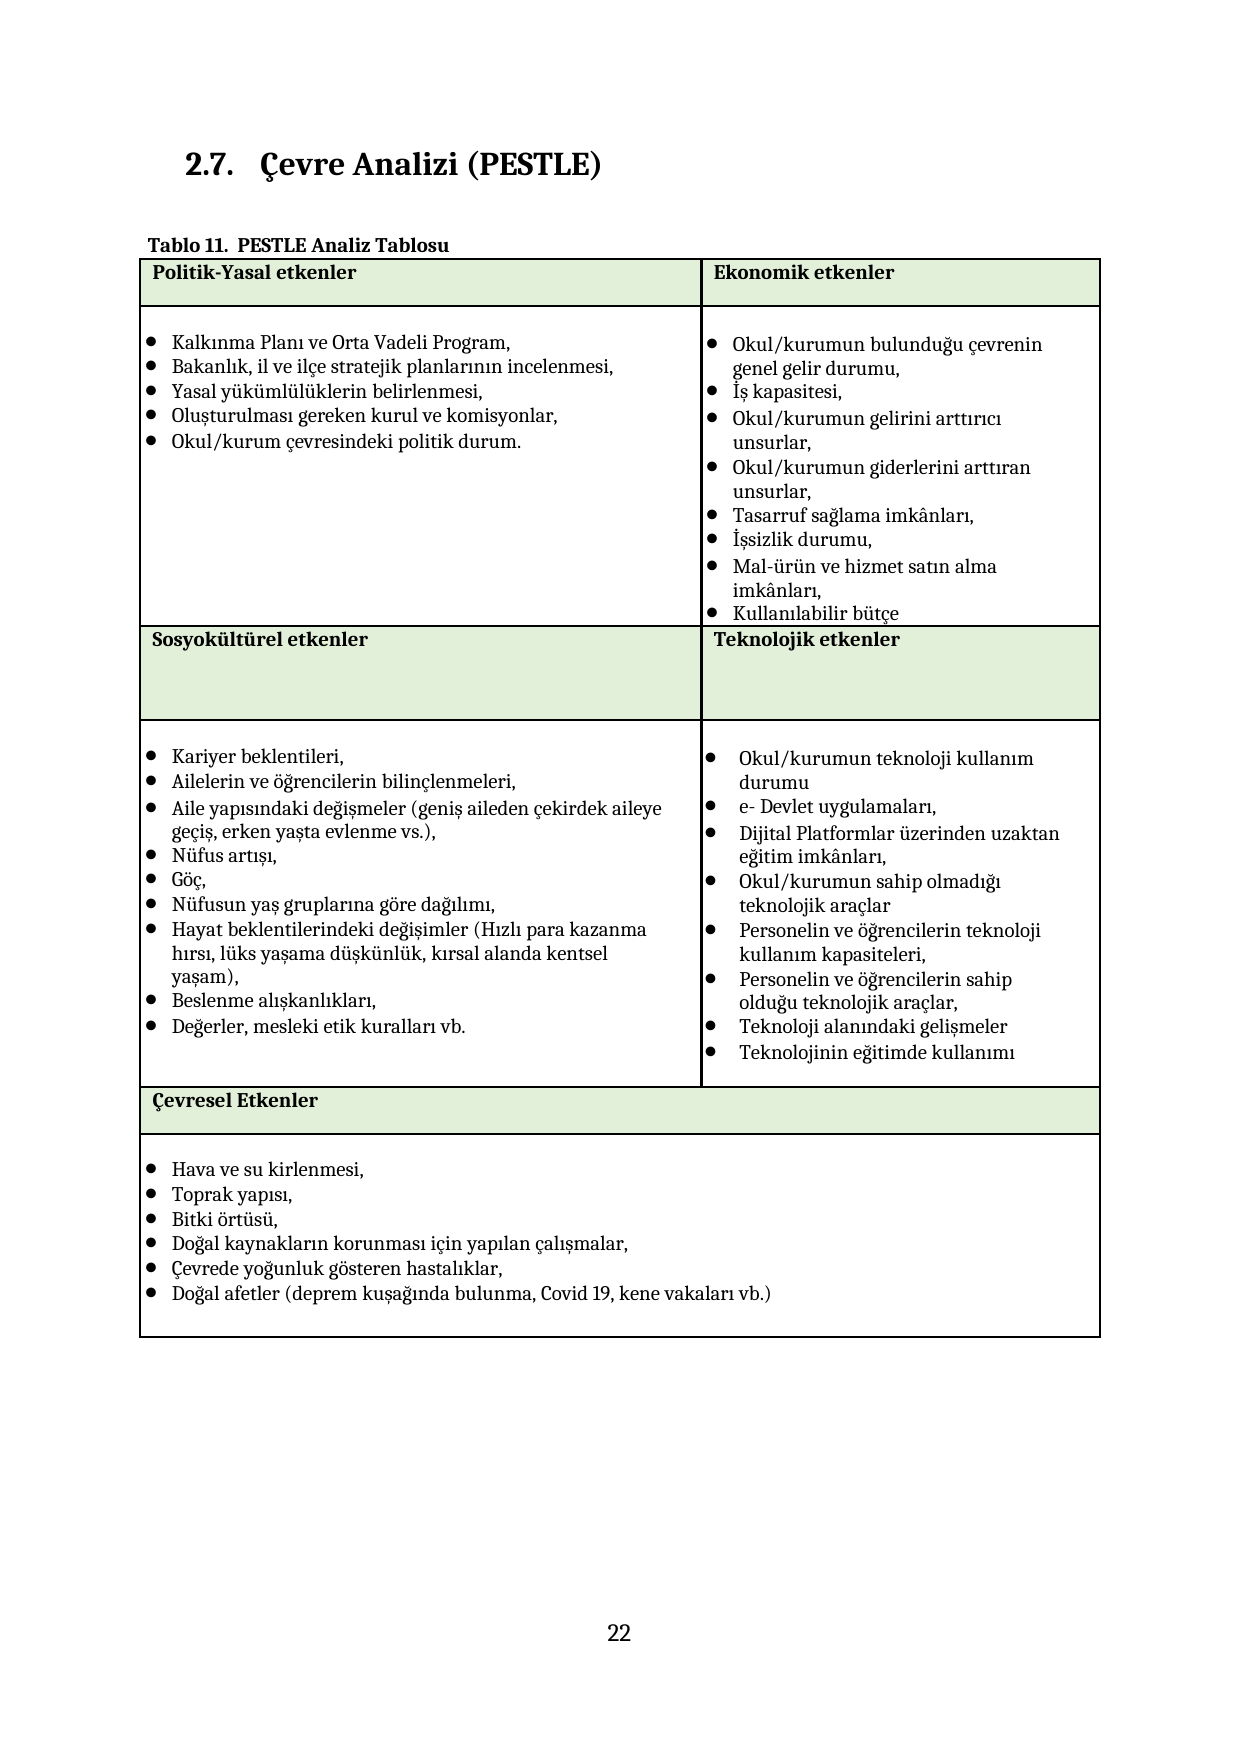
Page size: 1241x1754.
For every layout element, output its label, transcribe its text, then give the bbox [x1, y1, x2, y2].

table_cell Okul/kurumun bulunduğu çevrenin genel gelir durumu, İş kapasitesi, Okul/kurumun gelirini arttırıcı unsurlar, Okul/kurumun giderlerini arttıran unsurlar, Tasarruf sağlama imkânları, İşsizlik durumu, Mal-ürün ve hizmet satın alma imkânları, Kullanılabilir bütçe [703, 307, 1099, 625]
table_cell Teknolojik etkenler [703, 627, 1099, 719]
text Tablo 11. PESTLE Analiz Tablosu [148, 234, 1198, 258]
table_header Ekonomik etkenler [703, 260, 1099, 305]
table_cell Sosyokültürel etkenler [141, 627, 700, 719]
table_cell Kariyer beklentileri, Ailelerin ve öğrencilerin bilinçlenmeleri, Aile yapısındaki değişmeler (geniş aileden çekirdek aileye geçiş, erken yaşta evlenme vs.), Nüfus artışı, Göç, Nüfusun yaş gruplarına göre dağılımı, Hayat beklentilerindeki değişimler (Hızlı para kazanma hırsı, lüks yaşama düşkünlük, kırsal alanda kentsel yaşam), Beslenme alışkanlıkları, Değerler, mesleki etik kuralları vb. [141, 721, 700, 1086]
table_cell Çevresel Etkenler [141, 1088, 1099, 1133]
table_cell Hava ve su kirlenmesi, Toprak yapısı, Bitki örtüsü, Doğal kaynakların korunması için yapılan çalışmalar, Çevrede yoğunluk gösteren hastalıklar, Doğal afetler (deprem kuşağında bulunma, Covid 19, kene vakaları vb.) [141, 1135, 1099, 1336]
subtitle Çevre Analizi (PESTLE) [185, 146, 1198, 184]
table_header Politik-Yasal etkenler [141, 260, 700, 305]
table_cell Kalkınma Planı ve Orta Vadeli Program, Bakanlık, il ve ilçe stratejik planlarının incelenmesi, Yasal yükümlülüklerin belirlenmesi, Oluşturulması gereken kurul ve komisyonlar, Okul/kurum çevresindeki politik durum. [141, 307, 700, 625]
table_cell Okul/kurumun teknoloji kullanım durumu e- Devlet uygulamaları, Dijital Platformlar üzerinden uzaktan eğitim imkânları, Okul/kurumun sahip olmadığı teknolojik araçlar Personelin ve öğrencilerin teknoloji kullanım kapasiteleri, Personelin ve öğrencilerin sahip olduğu teknolojik araçlar, Teknoloji alanındaki gelişmeler Teknolojinin eğitimde kullanımı [703, 721, 1099, 1086]
